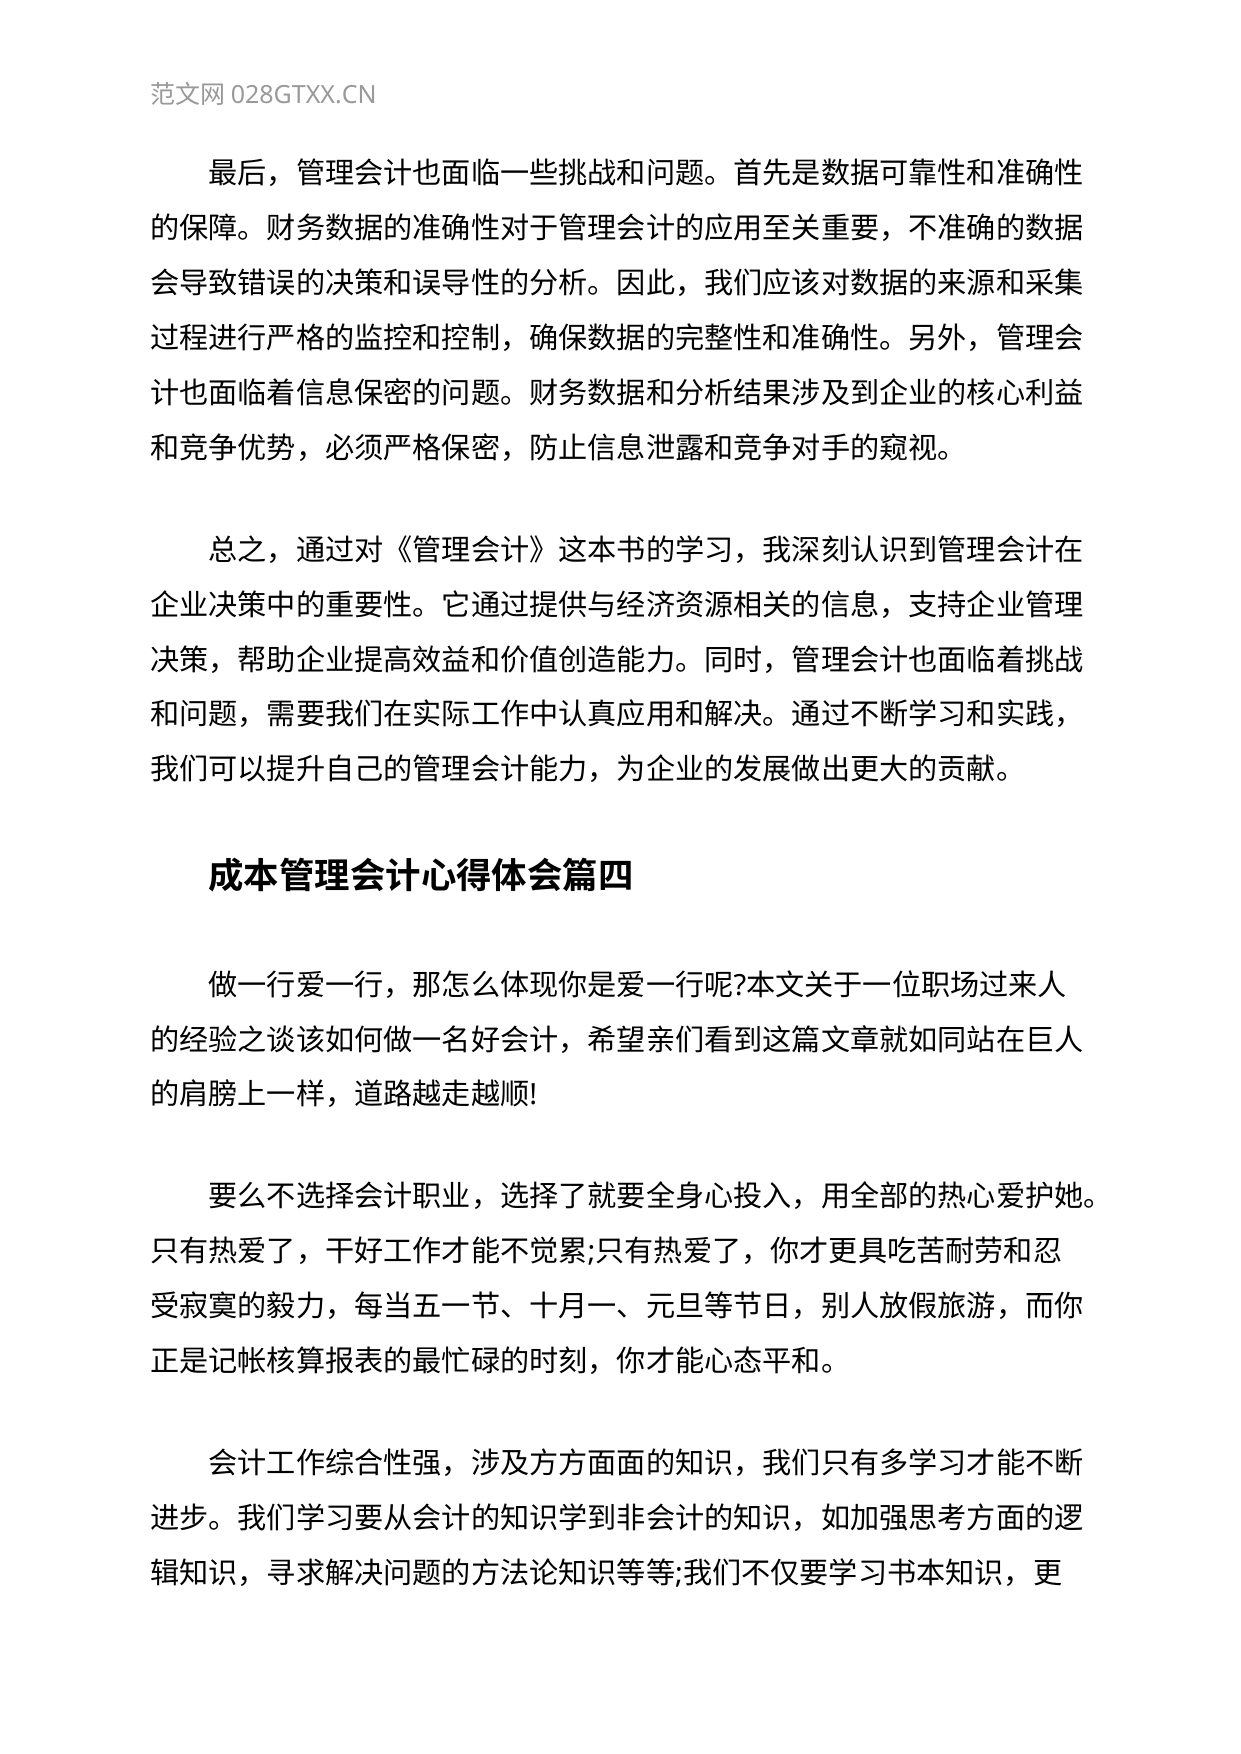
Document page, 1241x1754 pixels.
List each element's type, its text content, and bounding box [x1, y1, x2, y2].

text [150, 1439, 1090, 1592]
text 总之，通过对《管理会计》这本书的学习，我深刻认识到管理会计在企业决策中的重要性。它通过提供与经济资源相关的信息，支持企业管理决策，帮助企业提高效益和价值创造能力。同时，管理会计也面临着挑战和问题，需要我们在实际工作中认真应用和解决。通过不断学习和实践，我们可以提升自己的管理会计能力，为企业的发展做出更大的贡献。 [150, 526, 1090, 788]
text 最后，管理会计也面临一些挑战和问题。首先是数据可靠性和准确性的保障。财务数据的准确性对于管理会计的应用至关重要，不准确的数据会导致错误的决策和误导性的分析。因此，我们应该对数据的来源和采集过程进行严格的监控和控制，确保数据的完整性和准确性。另外，管理会计也面临着信息保密的问题。财务数据和分析结果涉及到企业的核心利益和竞争优势，必须严格保密，防止信息泄露和竞争对手的窥视。 [150, 150, 1090, 467]
text 做一行爱一行，那怎么体现你是爱一行呢?本文关于一位职场过来人的经验之谈该如何做一名好会计，希望亲们看到这篇文章就如同站在巨人的肩膀上一样，道路越走越顺! [150, 961, 1090, 1113]
text 成本管理会计心得体会篇四 [150, 848, 1090, 899]
text 要么不选择会计职业，选择了就要全身心投入，用全部的热心爱护她。只有热爱了，干好工作才能不觉累;只有热爱了，你才更具吃苦耐劳和忍受寂寞的毅力，每当五一节、十月一、元旦等节日，别人放假旅游，而你正是记帐核算报表的最忙碌的时刻，你才能心态平和。 [150, 1173, 1090, 1380]
